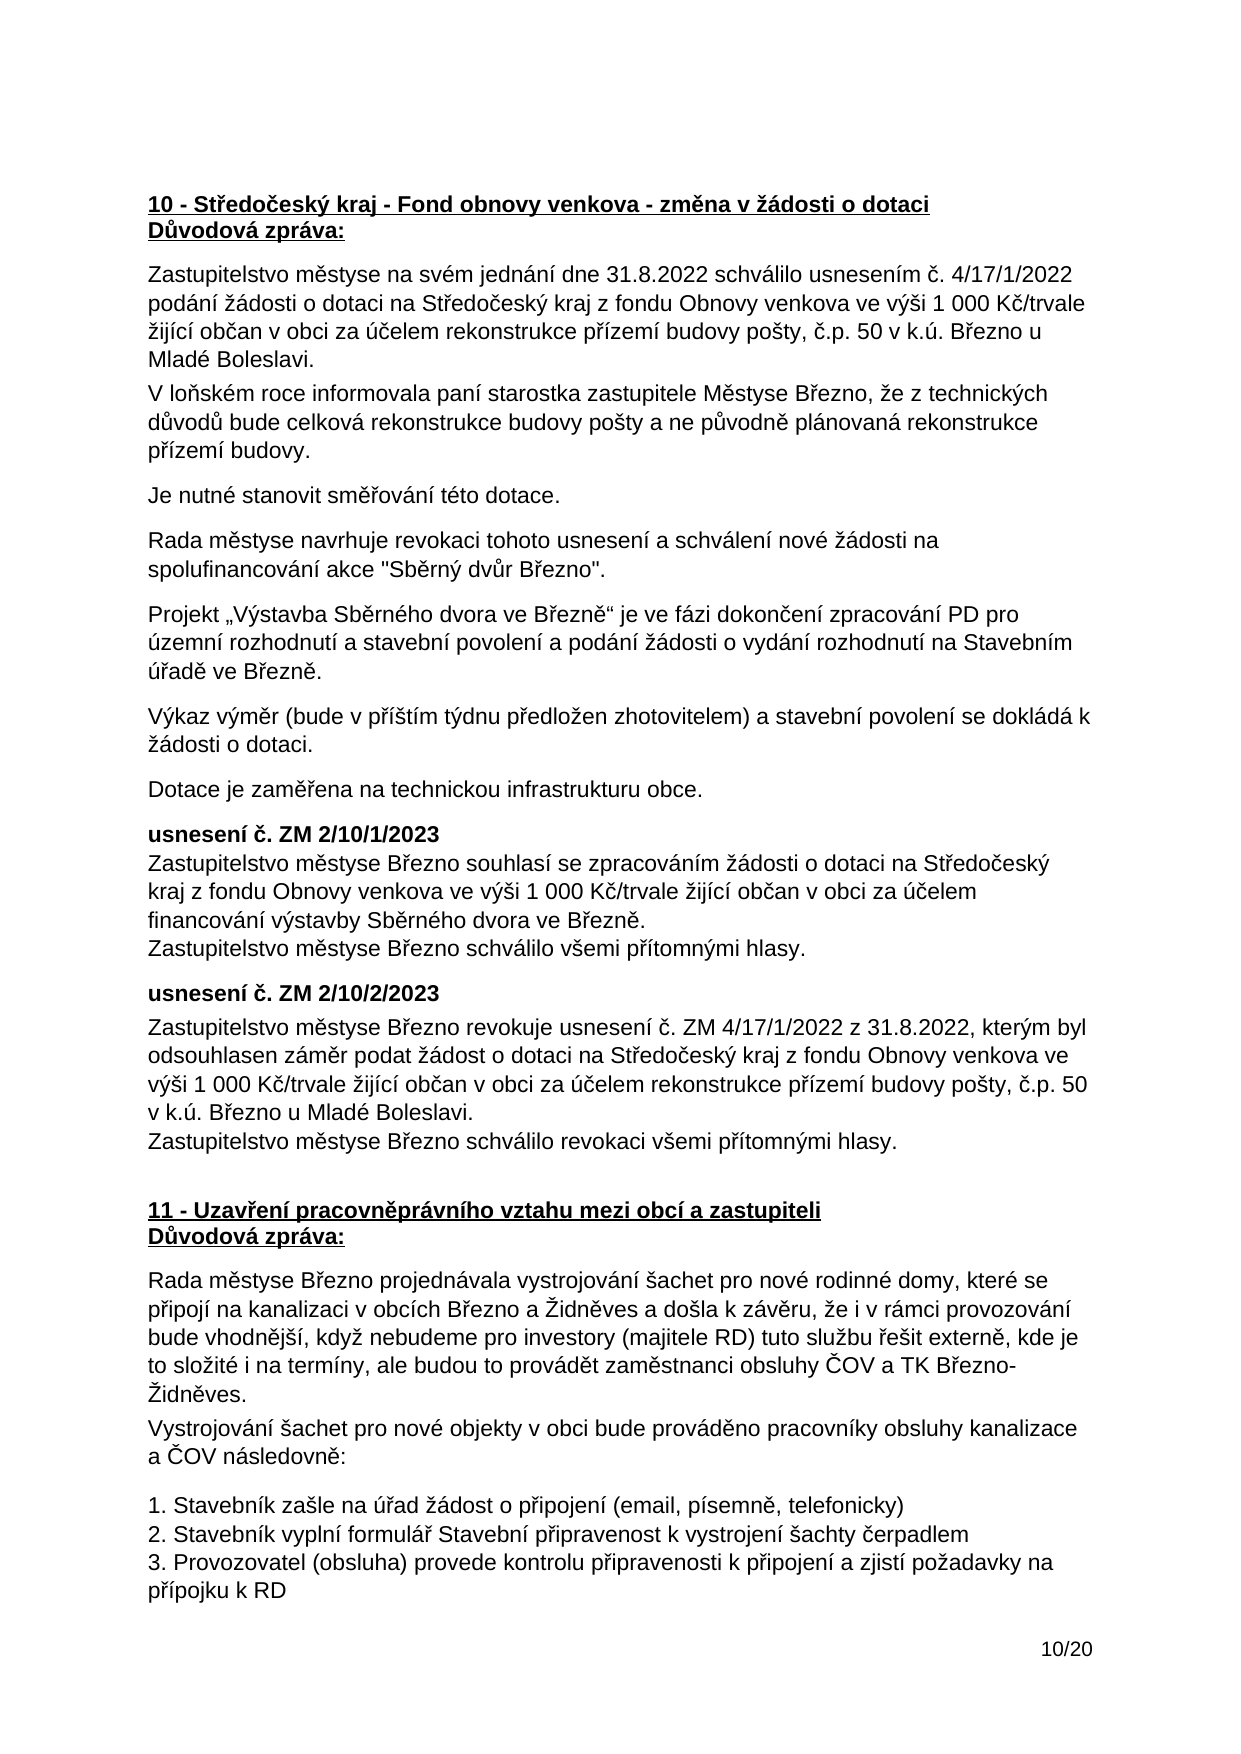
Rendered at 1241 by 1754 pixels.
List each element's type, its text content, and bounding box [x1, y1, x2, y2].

text Zastupitelstvo městyse Březno revokuje usnesení č. ZM 4/17/1/2022 z 31.8.2022, kterým byl odsouhlasen záměr podat žádost o dotaci na Středočeský kraj z fondu Obnovy venkova ve výši 1 000 Kč/trvale žijící občan v obci za účelem rekonstrukce přízemí budovy pošty, č.p. 50 v k.ú. Březno u Mladé Boleslavi. [148, 1014, 1092, 1126]
text 2. Stavebník vyplní formulář Stavební připravenost k vystrojení šachty čerpadlem [148, 1521, 1092, 1547]
text Zastupitelstvo městyse Březno schválilo revokaci všemi přítomnými hlasy. [148, 1128, 1092, 1154]
text Rada městyse Březno projednávala vystrojování šachet pro nové rodinné domy, které se připojí na kanalizaci v obcích Březno a Židněves a došla k závěru, že i v rámci provozování bude vhodnější, když nebudeme pro investory (majitele RD) tuto službu řešit externě, kde je to složité i na termíny, ale budou to provádět zaměstnanci obsluhy ČOV a TK Březno-Židněves. [148, 1267, 1092, 1407]
text Rada městyse navrhuje revokaci tohoto usnesení a schválení nové žádosti na spolufinancování akce "Sběrný dvůr Březno". [148, 527, 1092, 582]
text usnesení č. ZM 2/10/1/2023 [148, 821, 1092, 848]
text Důvodová zpráva: [148, 1223, 1092, 1249]
text Je nutné stanovit směřování této dotace. [148, 482, 1092, 508]
text 11 - Uzavření pracovněprávního vztahu mezi obcí a zastupiteli [148, 1197, 1092, 1223]
text V loňském roce informovala paní starostka zastupitele Městyse Březno, že z technických důvodů bude celková rekonstrukce budovy pošty a ne původně plánovaná rekonstrukce přízemí budovy. [148, 380, 1092, 463]
text Zastupitelstvo městyse Březno schválilo všemi přítomnými hlasy. [148, 935, 1092, 961]
text usnesení č. ZM 2/10/2/2023 [148, 980, 1092, 1007]
text 1. Stavebník zašle na úřad žádost o připojení (email, písemně, telefonicky) [148, 1492, 1092, 1518]
text Dotace je zaměřena na technickou infrastrukturu obce. [148, 776, 1092, 803]
text Zastupitelstvo městyse na svém jednání dne 31.8.2022 schválilo usnesením č. 4/17/1/2022 podání žádosti o dotaci na Středočeský kraj z fondu Obnovy venkova ve výši 1 000 Kč/trvale žijící občan v obci za účelem rekonstrukce přízemí budovy pošty, č.p. 50 v k.ú. Březno u Mladé Boleslavi. [148, 261, 1092, 373]
text Vystrojování šachet pro nové objekty v obci bude prováděno pracovníky obsluhy kanalizace a ČOV následovně: [148, 1414, 1092, 1469]
text 3. Provozovatel (obsluha) provede kontrolu připravenosti k připojení a zjistí požadavky na přípojku k RD [148, 1549, 1092, 1604]
text Důvodová zpráva: [148, 217, 1092, 243]
text Projekt „Výstavba Sběrného dvora ve Březně“ je ve fázi dokončení zpracování PD pro územní rozhodnutí a stavební povolení a podání žádosti o vydání rozhodnutí na Stavebním úřadě ve Březně. [148, 601, 1092, 684]
text Zastupitelstvo městyse Březno souhlasí se zpracováním žádosti o dotaci na Středočeský kraj z fondu Obnovy venkova ve výši 1 000 Kč/trvale žijící občan v obci za účelem financování výstavby Sběrného dvora ve Březně. [148, 850, 1092, 933]
text 10 - Středočeský kraj - Fond obnovy venkova - změna v žádosti o dotaci [148, 191, 1092, 217]
text Výkaz výměr (bude v příštím týdnu předložen zhotovitelem) a stavební povolení se dokládá k žádosti o dotaci. [148, 703, 1092, 757]
